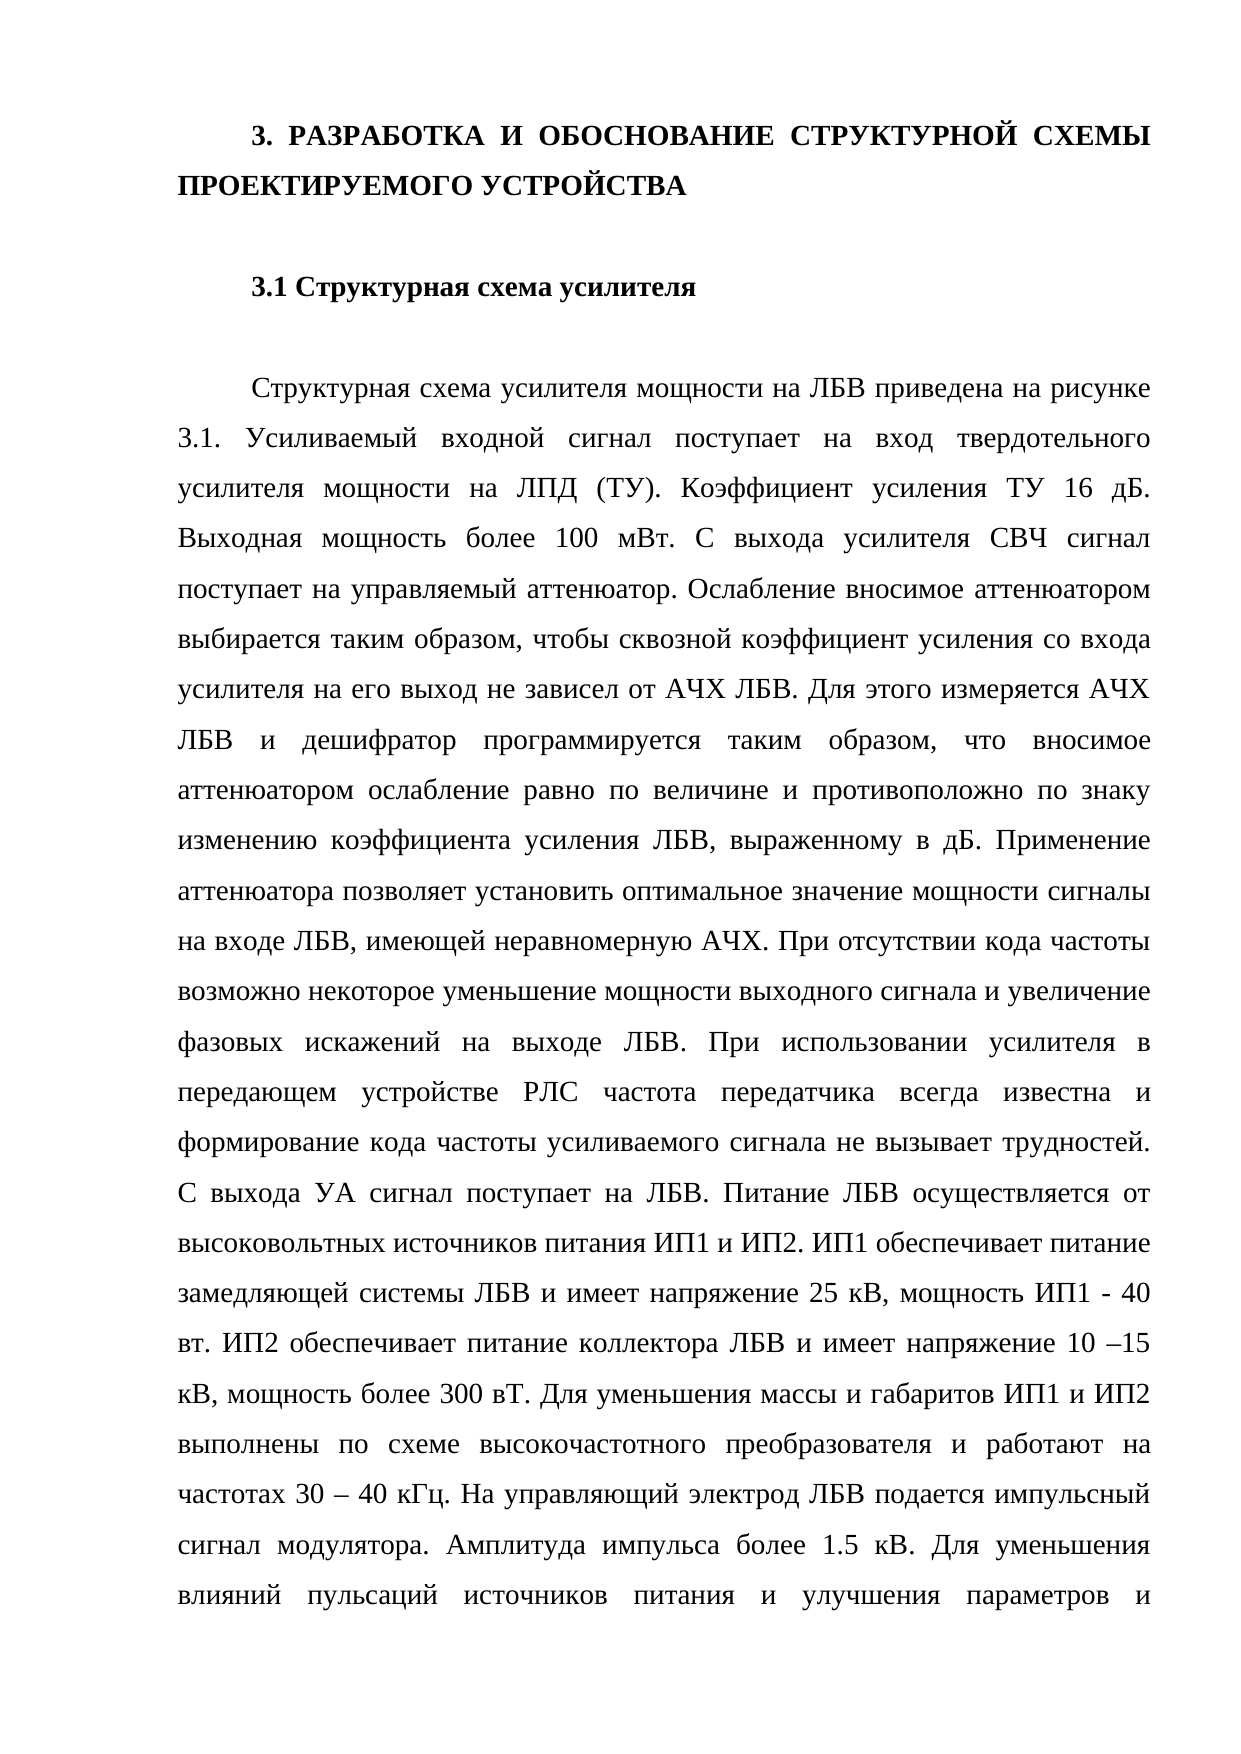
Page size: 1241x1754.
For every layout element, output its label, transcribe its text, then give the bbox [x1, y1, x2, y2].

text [177, 370, 1152, 1611]
text 3.1 Структурная схема усилителя [177, 269, 1152, 303]
text 3. Разработка и обоснование структурной схемы проектируемого устройства [177, 118, 1152, 202]
